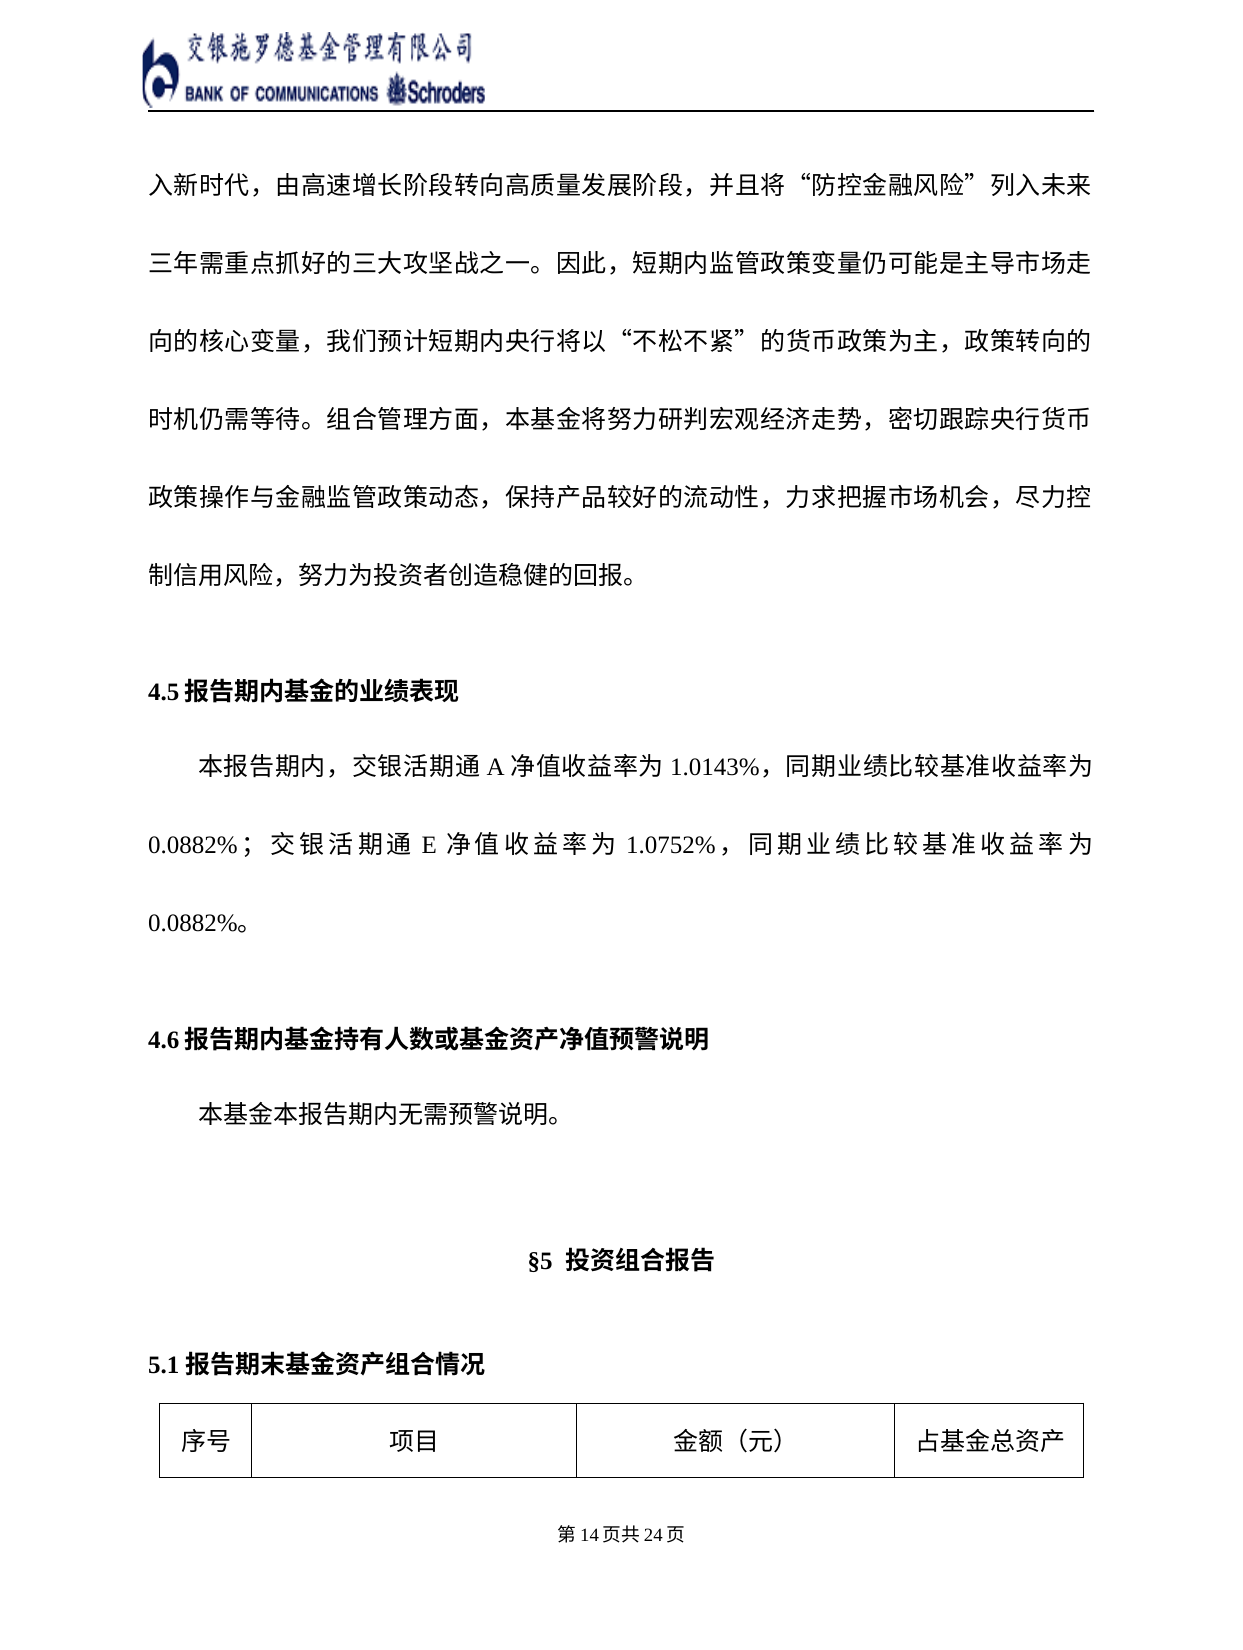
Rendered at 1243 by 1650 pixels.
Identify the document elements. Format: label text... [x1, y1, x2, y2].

table_header 项目 [252, 1404, 576, 1477]
text 本报告期内，交银活期通A净值收益率为1.0143%，同期业绩比较基准收益率为0.0882%；交银活期通E净值收益率为1.0752%，同期业绩比较基准收益率为0.0882%。 [148, 732, 1094, 953]
picture [142, 32, 485, 108]
text 本基金本报告期内无需预警说明。 [148, 1080, 1094, 1145]
table_header 序号 [160, 1404, 251, 1477]
table_header 占基金总资产的比例（％） [895, 1404, 1083, 1477]
text 4.5报告期内基金的业绩表现 [148, 657, 1094, 722]
table_header 金额（元） [577, 1404, 894, 1477]
subtitle §5 投资组合报告 [148, 1226, 1094, 1291]
text 4.6报告期内基金持有人数或基金资产净值预警说明 [148, 1005, 1094, 1070]
text 5.1 报告期末基金资产组合情况 [148, 1331, 1094, 1396]
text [148, 151, 1094, 606]
